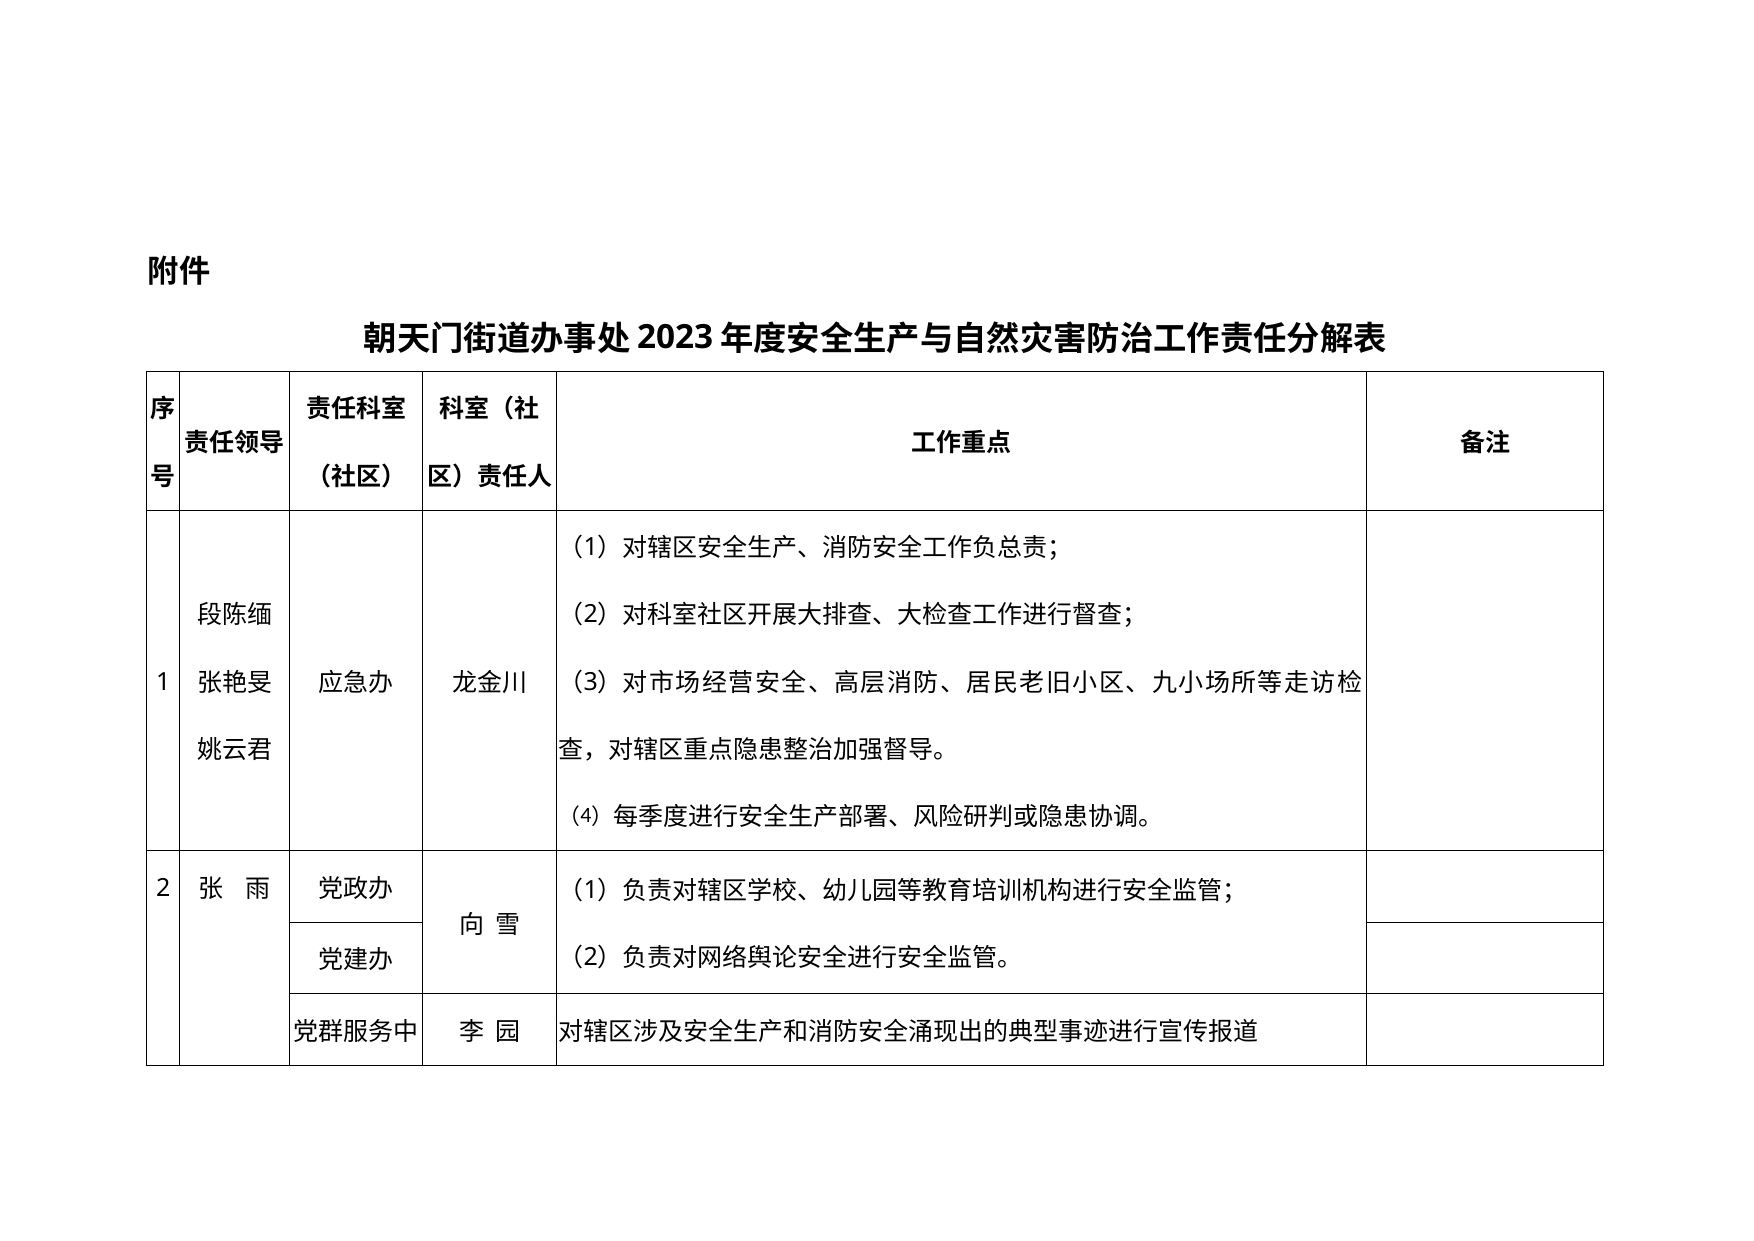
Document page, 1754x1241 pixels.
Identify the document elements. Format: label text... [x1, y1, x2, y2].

table_cell （1）负责对辖区学校、幼儿园等教育培训机构进行安全监管； （2）负责对网络舆论安全进行安全监管。 [557, 851, 1366, 993]
table_cell 责任领导 [180, 372, 289, 509]
table_cell 龙金川 [423, 511, 556, 850]
table_cell 党政办 [290, 851, 422, 922]
table_cell [1367, 511, 1603, 850]
table_cell 应急办 [290, 511, 422, 850]
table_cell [557, 994, 1366, 1064]
table_cell [1367, 994, 1603, 1064]
table_cell 对辖区安全生产、消防安全工作负总责； 对科室社区开展大排查、大检查工作进行督查； 对市场经营安全、高层消防、居民老旧小区、九小场所等走访检查，对辖区重点隐患整治加强督导。 每季度进行安全生产部署、风险研判或隐患协调。 [557, 511, 1366, 850]
table_cell [1367, 923, 1603, 993]
table_header 附件 朝天门街道办事处2023年度安全生产与自然灾害防治工作责任分解表 [146, 233, 1604, 371]
table_cell 序号 [147, 372, 179, 509]
table_cell 责任科室（社区） [290, 372, 422, 509]
table_cell 备注 [1367, 372, 1603, 509]
table_cell 段陈缅 张艳旻 姚云君 [180, 511, 289, 850]
table_cell 1 [147, 511, 179, 850]
table_cell [1367, 851, 1603, 922]
table_cell 李 园 [423, 994, 556, 1064]
table_cell 向 雪 [423, 851, 556, 993]
table_cell 工作重点 [557, 372, 1366, 509]
table_cell 科室（社区）责任人 [423, 372, 556, 509]
table_cell 张 雨 [180, 851, 289, 1064]
table_cell 党建办 [290, 923, 422, 993]
table_cell 党群服务中心 [290, 994, 422, 1064]
table_cell 2 [147, 851, 179, 1064]
